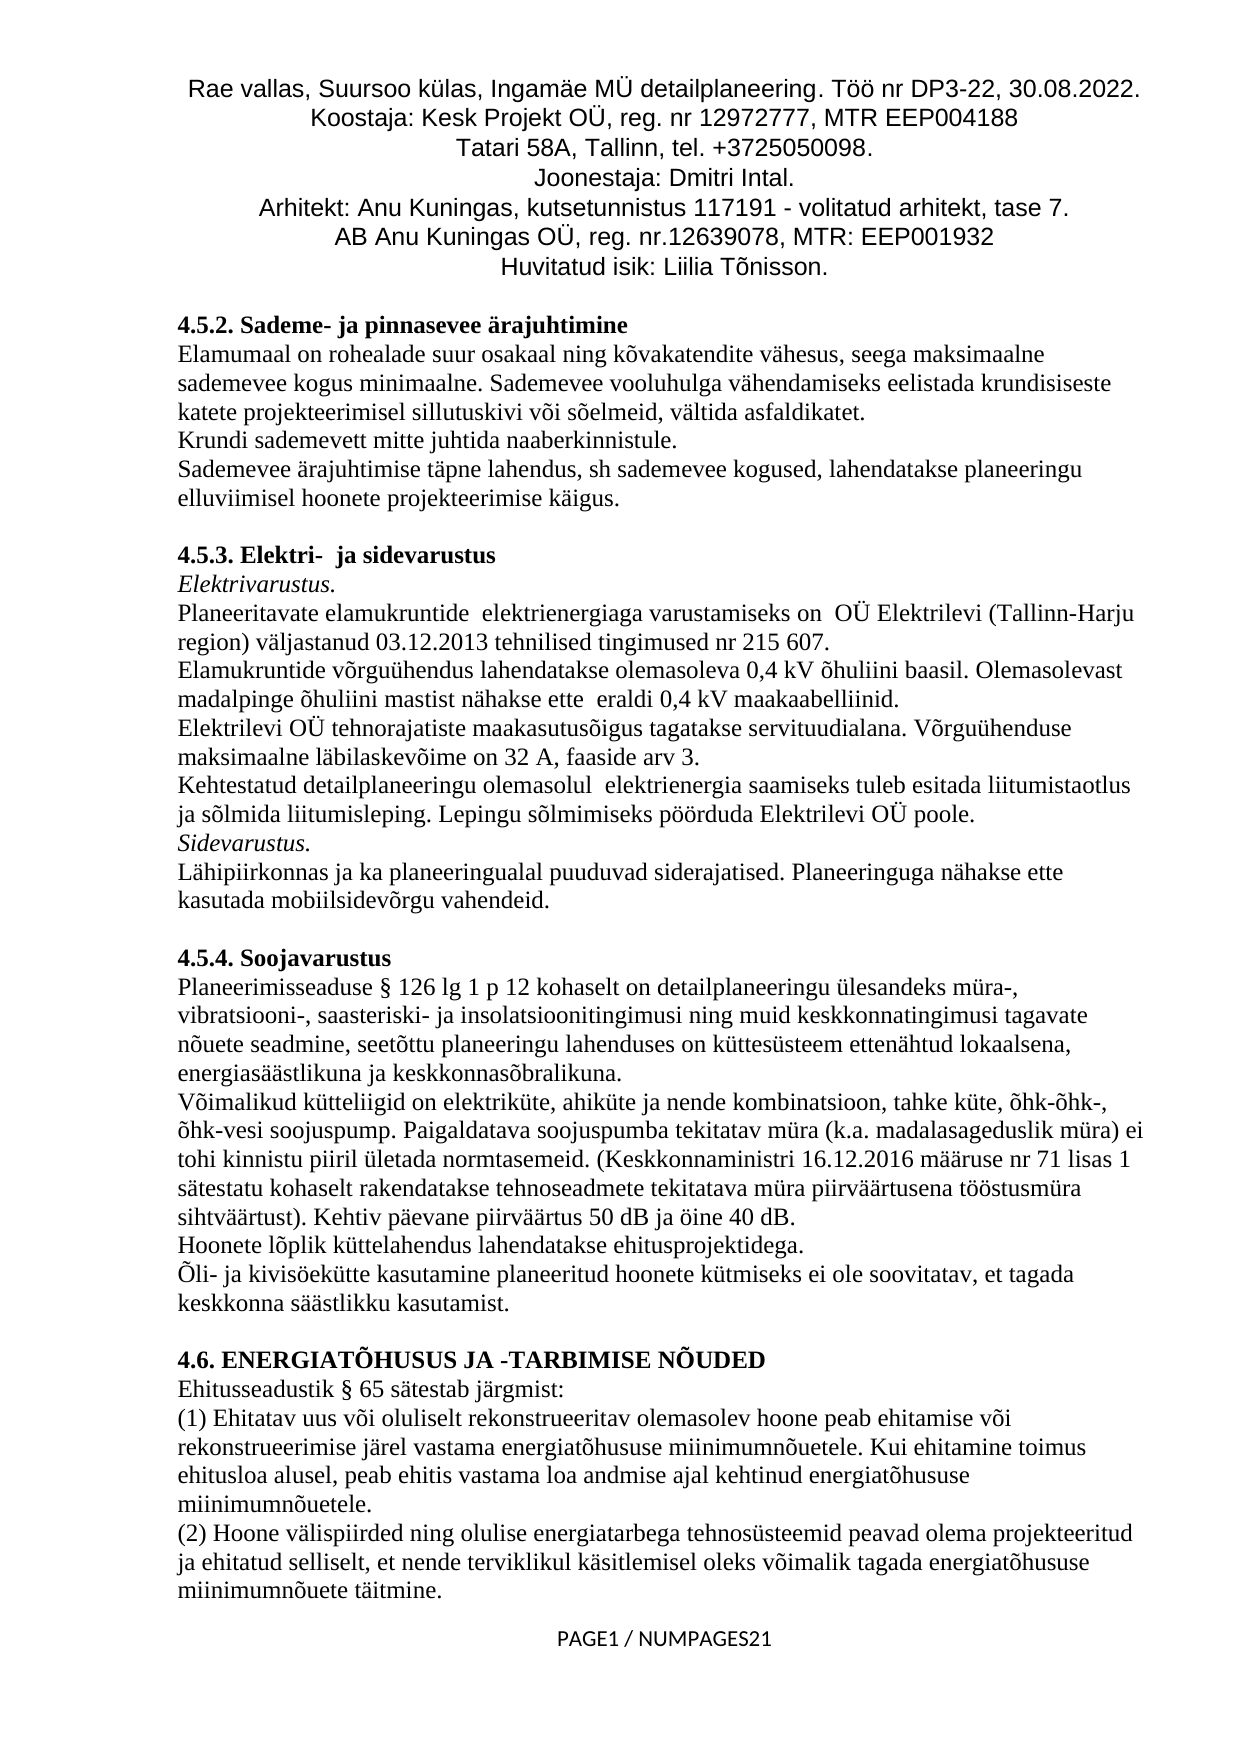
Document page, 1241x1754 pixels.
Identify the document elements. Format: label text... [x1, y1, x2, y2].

text Elektrivarustus. [177, 569, 1152, 598]
text Kehtestatud detailplaneeringu olemasolul elektrienergia saamiseks tuleb esitada liitumistaotlus ja sõlmida liitumisleping. Lepingu sõlmimiseks pöörduda Elektrilevi OÜ poole. [177, 771, 1152, 828]
text 4.5.3. Elektri- ja sidevarustus [177, 541, 1152, 569]
text Sademevee ärajuhtimise täpne lahendus, sh sademevee kogused, lahendatakse planeeringu [177, 454, 1152, 483]
text Krundi sademevett mitte juhtida naaberkinnistule. [177, 426, 1152, 454]
text Lähipiirkonnas ja ka planeeringualal puuduvad siderajatised. Planeeringuga nähakse ette kasutada mobiilsidevõrgu vahendeid. [177, 857, 1152, 914]
text elluviimisel hoonete projekteerimise käigus. [177, 483, 1152, 512]
text Elamumaal on rohealade suur osakaal ning kõvakatendite vähesus, seega maksimaalne sademevee kogus minimaalne. Sademevee vooluhulga vähendamiseks eelistada krundisiseste katete projekteerimisel sillutuskivi või sõelmeid, vältida asfaldikatet. [177, 339, 1152, 426]
text Võimalikud kütteliigid on elektriküte, ahiküte ja nende kombinatsioon, tahke küte, õhk-õhk-, õhk-vesi soojuspump. Paigaldatava soojuspumba tekitatav müra (k.a. madalasageduslik müra) ei tohi kinnistu piiril ületada normtasemeid. (Keskkonnaministri 16.12.2016 määruse nr 71 lisas 1 sätestatu kohaselt rakendatakse tehnoseadmete tekitatava müra piirväärtusena tööstusmüra sihtväärtust). Kehtiv päevane piirväärtus 50 dB ja öine 40 dB. [177, 1087, 1152, 1231]
text Elamukruntide võrguühendus lahendatakse olemasoleva 0,4 kV õhuliini baasil. Olemasolevast madalpinge õhuliini mastist nähakse ette eraldi 0,4 kV maakaabelliinid. [177, 656, 1152, 713]
text Elektrilevi OÜ tehnorajatiste maakasutusõigus tagatakse servituudialana. Võrguühenduse maksimaalne läbilaskevõime on 32 A, faaside arv 3. [177, 713, 1152, 771]
text (1) Ehitatav uus või oluliselt rekonstrueeritav olemasolev hoone peab ehitamise või rekonstrueerimise järel vastama energiatõhususe miinimumnõuetele. Kui ehitamine toimus ehitusloa alusel, peab ehitis vastama loa andmise ajal kehtinud energiatõhususe miinimumnõuetele. [177, 1403, 1152, 1518]
text nõuete seadmine, seetõttu planeeringu lahenduses on küttesüsteem ettenähtud lokaalsena, energiasäästlikuna ja keskkonnasõbralikuna. [177, 1029, 1152, 1087]
text Planeerimisseaduse § 126 lg 1 p 12 kohaselt on detailplaneeringu ülesandeks müra-, vibratsiooni-, saasteriski- ja insolatsioonitingimusi ning muid keskkonnatingimusi tagavate [177, 972, 1152, 1029]
text Ehitusseadustik § 65 sätestab järgmist: [177, 1374, 1152, 1403]
text Sidevarustus. [177, 828, 1152, 857]
text 4.6. ENERGIATÕHUSUS JA -TARBIMISE NÕUDED [177, 1346, 1152, 1374]
text 4.5.2. Sademe- ja pinnasevee ärajuhtimine [177, 311, 1152, 339]
text (2) Hoone välispiirded ning olulise energiatarbega tehnosüsteemid peavad olema projekteeritud ja ehitatud selliselt, et nende terviklikul käsitlemisel oleks võimalik tagada energiatõhususe [177, 1518, 1152, 1576]
text Hoonete lõplik küttelahendus lahendatakse ehitusprojektidega. [177, 1231, 1152, 1259]
text Planeeritavate elamukruntide elektrienergiaga varustamiseks on OÜ Elektrilevi (Tallinn-Harju region) väljastanud 03.12.2013 tehnilised tingimused nr 215 607. [177, 598, 1152, 656]
text Õli- ja kivisöekütte kasutamine planeeritud hoonete kütmiseks ei ole soovitatav, et tagada keskkonna säästlikku kasutamist. [177, 1259, 1152, 1317]
text 4.5.4. Soojavarustus [177, 943, 1152, 972]
text miinimumnõuete täitmine. [177, 1576, 1152, 1604]
